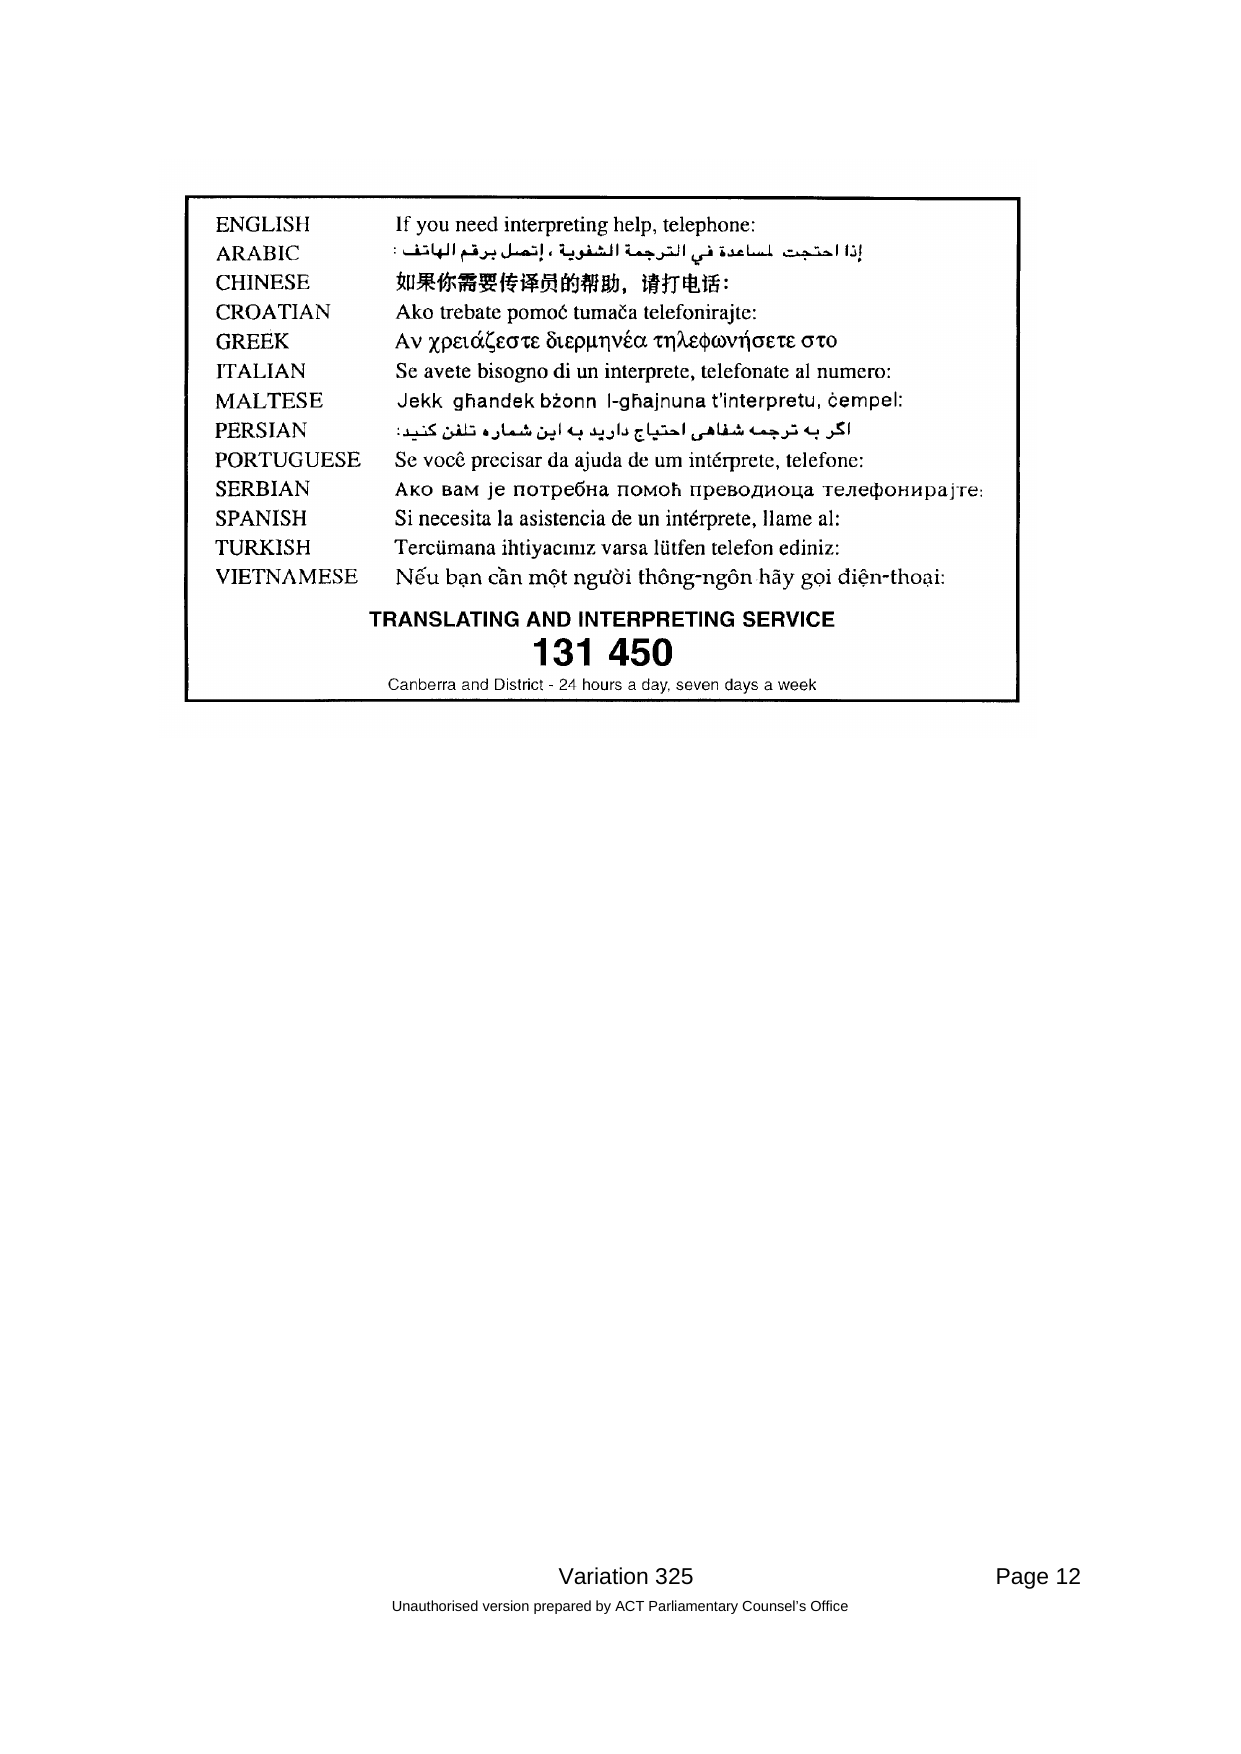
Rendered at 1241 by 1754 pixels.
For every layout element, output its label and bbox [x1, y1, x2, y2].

picture [159, 159, 1037, 738]
